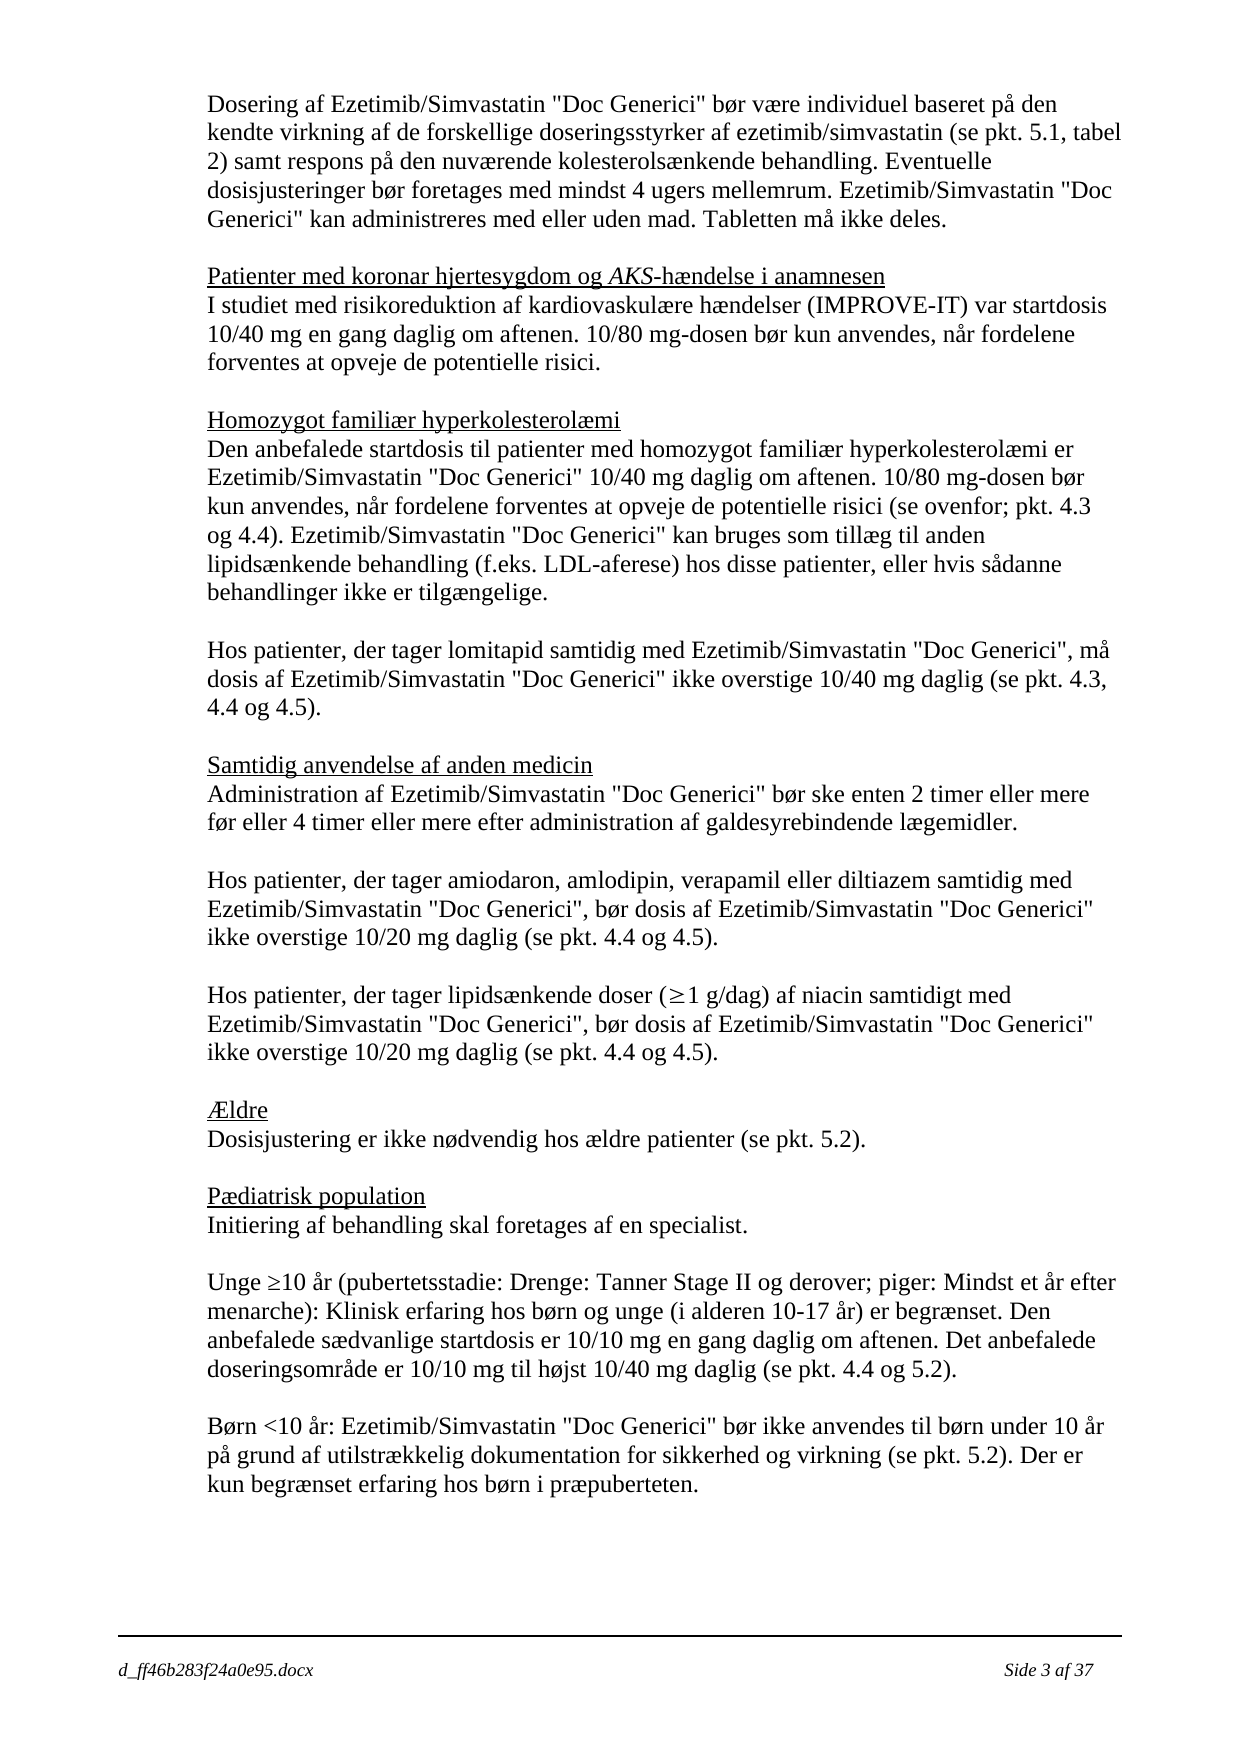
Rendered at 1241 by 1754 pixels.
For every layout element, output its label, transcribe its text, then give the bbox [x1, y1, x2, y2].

text Ældre [207, 1095, 1122, 1124]
text Homozygot familiær hyperkolesterolæmi [207, 405, 1122, 434]
text Patienter med koronar hjertesygdom og AKS-hændelse i anamnesen [207, 261, 1122, 290]
text Administration af Ezetimib/Simvastatin "Doc Generici" bør ske enten 2 timer eller mere før eller 4 timer eller mere efter administration af galdesyrebindende lægemidler. [207, 779, 1122, 836]
text Dosisjustering er ikke nødvendig hos ældre patienter (se pkt. 5.2). [207, 1124, 1122, 1152]
text Initiering af behandling skal foretages af en specialist. [207, 1210, 1122, 1239]
text I studiet med risikoreduktion af kardiovaskulære hændelser (IMPROVE-IT) var startdosis 10/40 mg en gang daglig om aftenen. 10/80 mg-dosen bør kun anvendes, når fordelene forventes at opveje de potentielle risici. [207, 290, 1122, 376]
text Hos patienter, der tager amiodaron, amlodipin, verapamil eller diltiazem samtidig med Ezetimib/Simvastatin "Doc Generici", bør dosis af Ezetimib/Simvastatin "Doc Generici" ikke overstige 10/20 mg daglig (se pkt. 4.4 og 4.5). [207, 865, 1122, 951]
text Dosering af Ezetimib/Simvastatin "Doc Generici" bør være individuel baseret på den kendte virkning af de forskellige doseringsstyrker af ezetimib/simvastatin (se pkt. 5.1, tabel 2) samt respons på den nuværende kolesterolsænkende behandling. Eventuelle dosisjusteringer bør foretages med mindst 4 ugers mellemrum. Ezetimib/Simvastatin "Doc Generici" kan administreres med eller uden mad. Tabletten må ikke deles. [207, 89, 1122, 232]
text Hos patienter, der tager lipidsænkende doser (1 g/dag) af niacin samtidigt med Ezetimib/Simvastatin "Doc Generici", bør dosis af Ezetimib/Simvastatin "Doc Generici" ikke overstige 10/20 mg daglig (se pkt. 4.4 og 4.5). [207, 980, 1122, 1066]
text Unge ≥10 år (pubertetsstadie: Drenge: Tanner Stage II og derover; piger: Mindst et år efter menarche): Klinisk erfaring hos børn og unge (i alderen 10-17 år) er begrænset. Den anbefalede sædvanlige startdosis er 10/10 mg en gang daglig om aftenen. Det anbefalede doseringsområde er 10/10 mg til højst 10/40 mg daglig (se pkt. 4.4 og 5.2). [207, 1267, 1122, 1382]
text Samtidig anvendelse af anden medicin [207, 750, 1122, 779]
text Pædiatrisk population [207, 1181, 1122, 1210]
text Hos patienter, der tager lomitapid samtidig med Ezetimib/Simvastatin "Doc Generici", må dosis af Ezetimib/Simvastatin "Doc Generici" ikke overstige 10/40 mg daglig (se pkt. 4.3, 4.4 og 4.5). [207, 635, 1122, 721]
text Den anbefalede startdosis til patienter med homozygot familiær hyperkolesterolæmi er Ezetimib/Simvastatin "Doc Generici" 10/40 mg daglig om aftenen. 10/80 mg-dosen bør kun anvendes, når fordelene forventes at opveje de potentielle risici (se ovenfor; pkt. 4.3 og 4.4). Ezetimib/Simvastatin "Doc Generici" kan bruges som tillæg til anden lipidsænkende behandling (f.eks. LDL-aferese) hos disse patienter, eller hvis sådanne behandlinger ikke er tilgængelige. [207, 434, 1122, 606]
text Børn <10 år: Ezetimib/Simvastatin "Doc Generici" bør ikke anvendes til børn under 10 år på grund af utilstrækkelig dokumentation for sikkerhed og virkning (se pkt. 5.2). Der er kun begrænset erfaring hos børn i præpuberteten. [207, 1411, 1122, 1497]
